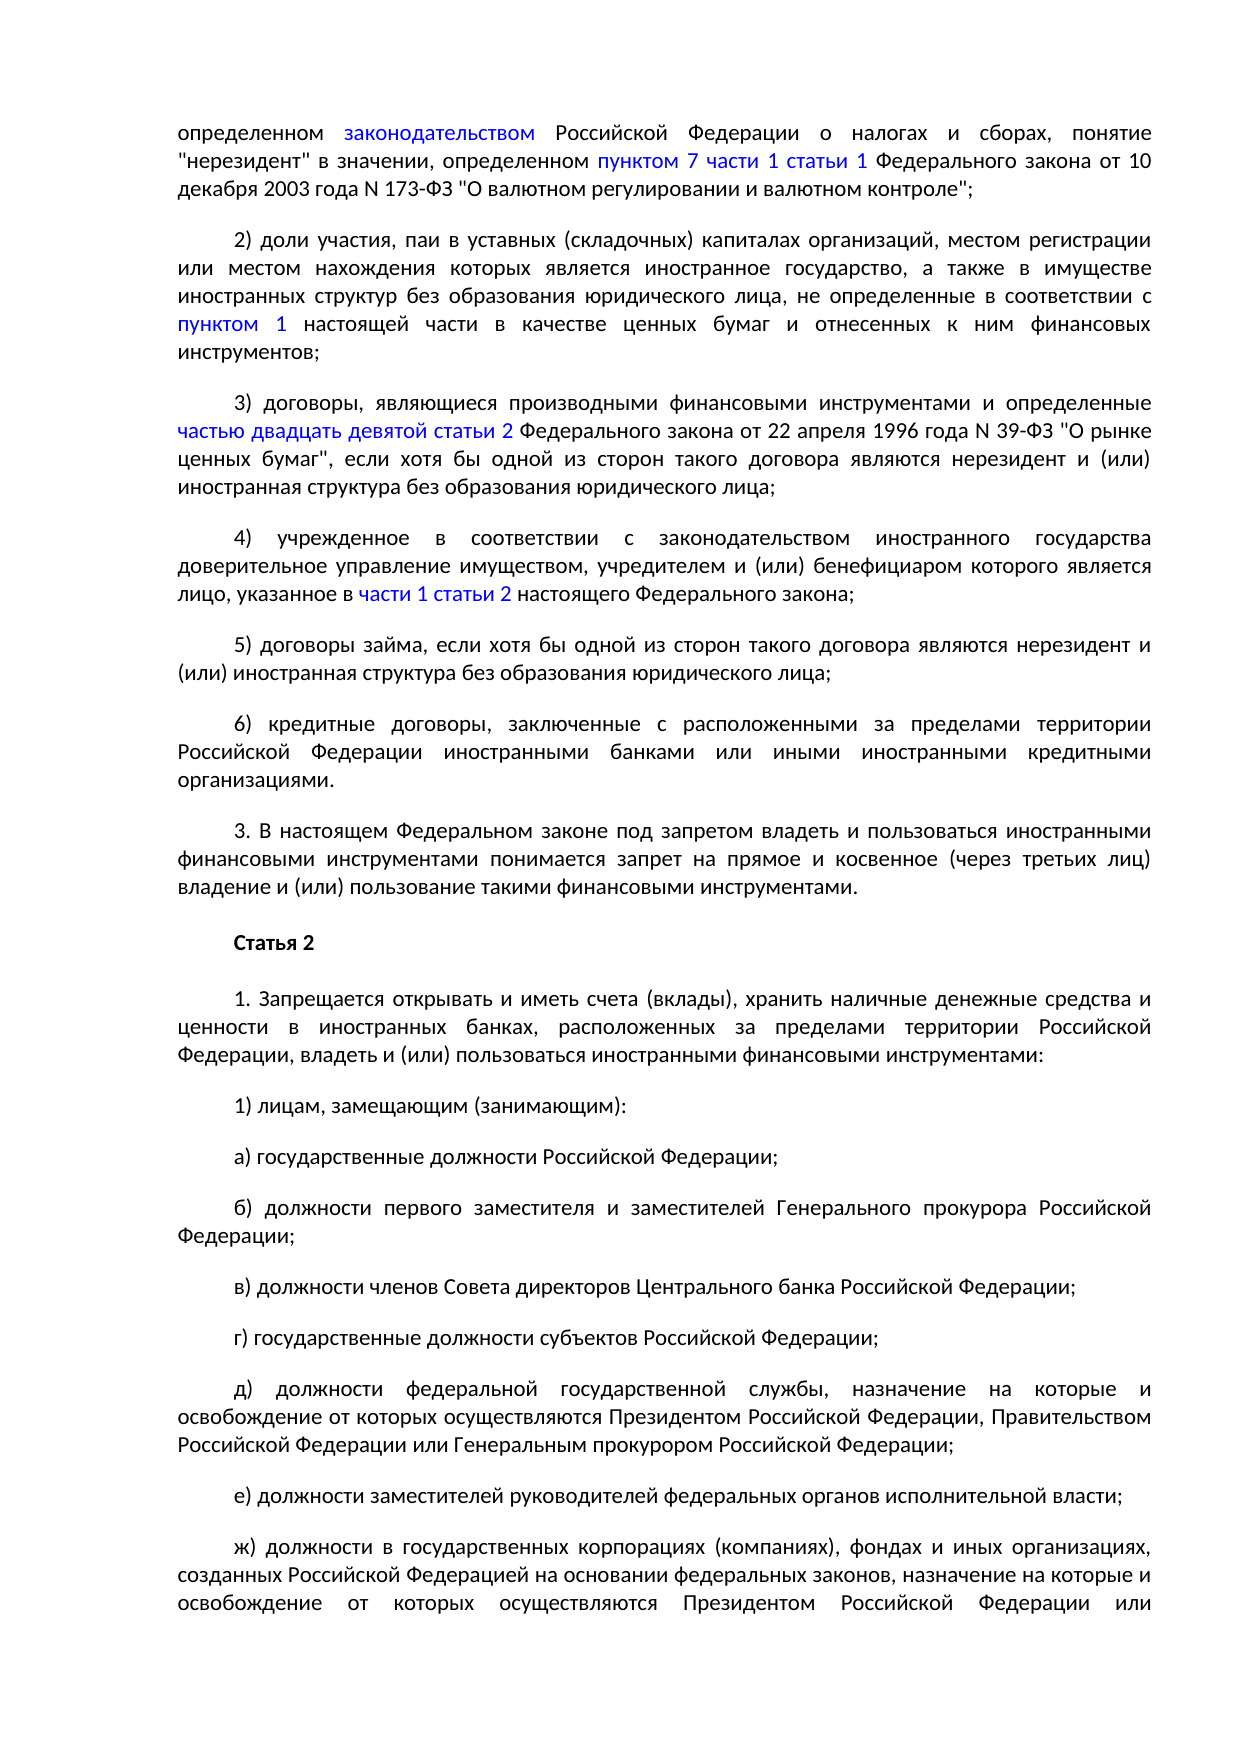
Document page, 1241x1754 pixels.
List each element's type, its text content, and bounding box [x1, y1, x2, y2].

text д) должности федеральной государственной службы, назначение на которые и освобождение от которых осуществляются Президентом Российской Федерации, Правительством Российской Федерации или Генеральным прокурором Российской Федерации; [177, 1374, 1152, 1458]
text е) должности заместителей руководителей федеральных органов исполнительной власти; [177, 1481, 1152, 1509]
text б) должности первого заместителя и заместителей Генерального прокурора Российской Федерации; [177, 1193, 1152, 1249]
text 6) кредитные договоры, заключенные с расположенными за пределами территории Российской Федерации иностранными банками или иными иностранными кредитными организациями. [177, 709, 1152, 793]
text 5) договоры займа, если хотя бы одной из сторон такого договора являются нерезидент и (или) иностранная структура без образования юридического лица; [177, 630, 1152, 686]
text 1. Запрещается открывать и иметь счета (вклады), хранить наличные денежные средства и ценности в иностранных банках, расположенных за пределами территории Российской Федерации, владеть и (или) пользоваться иностранными финансовыми инструментами: [177, 984, 1152, 1068]
title Статья 2 [177, 928, 1152, 956]
text в) должности членов Совета директоров Центрального банка Российской Федерации; [177, 1272, 1152, 1300]
text а) государственные должности Российской Федерации; [177, 1142, 1152, 1170]
text 3) договоры, являющиеся производными финансовыми инструментами и определенные частью двадцать девятой статьи 2 Федерального закона от 22 апреля 1996 года N 39-ФЗ "О рынке ценных бумаг", если хотя бы одной из сторон такого договора являются нерезидент и (или) иностранная структура без образования юридического лица; [177, 388, 1152, 500]
text 1) лицам, замещающим (занимающим): [177, 1091, 1152, 1119]
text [177, 1532, 1152, 1616]
text г) государственные должности субъектов Российской Федерации; [177, 1323, 1152, 1351]
text 3. В настоящем Федеральном законе под запретом владеть и пользоваться иностранными финансовыми инструментами понимается запрет на прямое и косвенное (через третьих лиц) владение и (или) пользование такими финансовыми инструментами. [177, 816, 1152, 900]
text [177, 118, 1152, 202]
text 4) учрежденное в соответствии с законодательством иностранного государства доверительное управление имуществом, учредителем и (или) бенефициаром которого является лицо, указанное в части 1 статьи 2 настоящего Федерального закона; [177, 523, 1152, 607]
text 2) доли участия, паи в уставных (складочных) капиталах организаций, местом регистрации или местом нахождения которых является иностранное государство, а также в имуществе иностранных структур без образования юридического лица, не определенные в соответствии с пунктом 1 настоящей части в качестве ценных бумаг и отнесенных к ним финансовых инструментов; [177, 225, 1152, 365]
